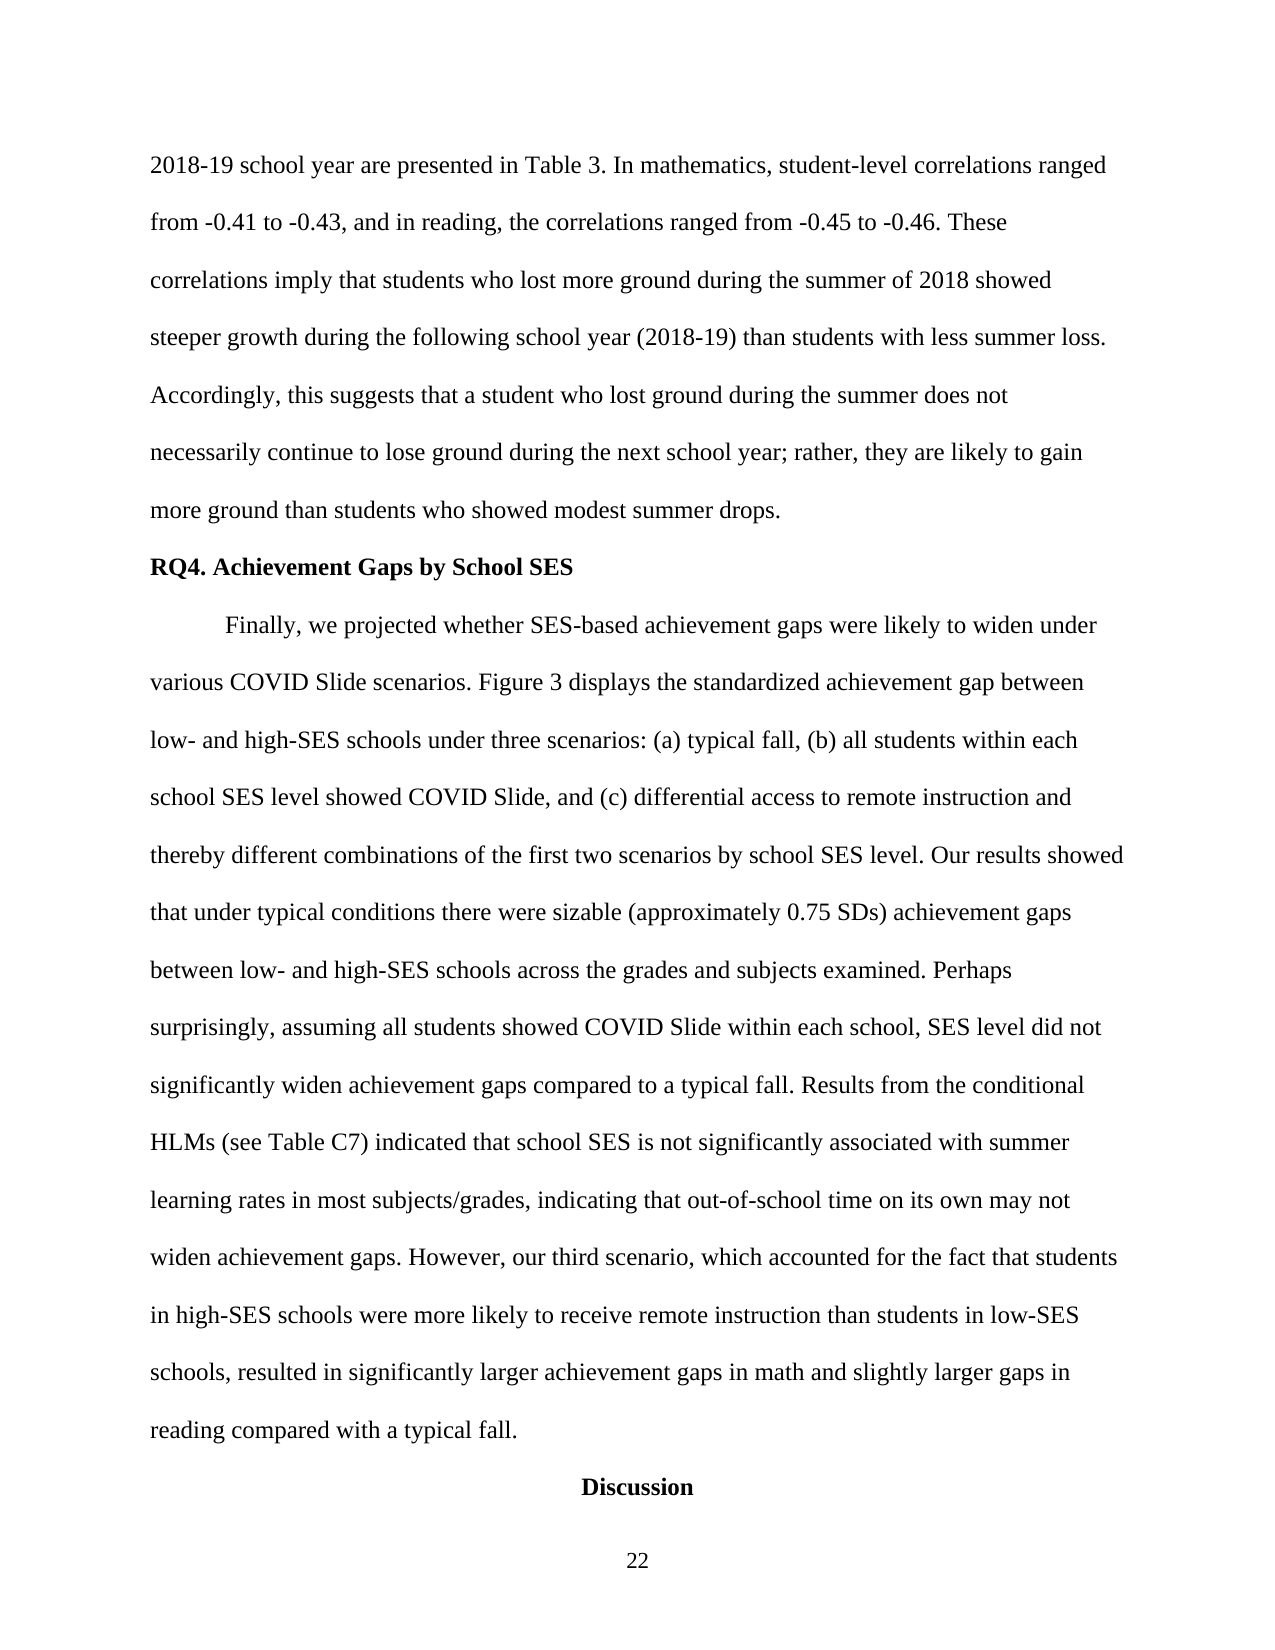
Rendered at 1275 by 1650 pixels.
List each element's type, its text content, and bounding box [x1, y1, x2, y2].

text Finally, we projected whether SES-based achievement gaps were likely to widen under various COVID Slide scenarios. Figure 3 displays the standardized achievement gap between low- and high-SES schools under three scenarios: (a) typical fall, (b) all students within each school SES level showed COVID Slide, and (c) differential access to remote instruction and thereby different combinations of the first two scenarios by school SES level. Our results showed that under typical conditions there were sizable (approximately 0.75 SDs) achievement gaps between low- and high-SES schools across the grades and subjects examined. Perhaps surprisingly, assuming all students showed COVID Slide within each school, SES level did not significantly widen achievement gaps compared to a typical fall. Results from the conditional HLMs (see Table C7) indicated that school SES is not significantly associated with summer learning rates in most subjects/grades, indicating that out-of-school time on its own may not widen achievement gaps. However, our third scenario, which accounted for the fact that students in high-SES schools were more likely to receive remote instruction than students in low-SES schools, resulted in significantly larger achievement gaps in math and slightly larger gaps in reading compared with a typical fall. [150, 610, 1125, 1444]
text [150, 150, 1125, 524]
text RQ4. Achievement Gaps by School SES [150, 552, 1125, 581]
text Discussion [150, 1472, 1125, 1501]
